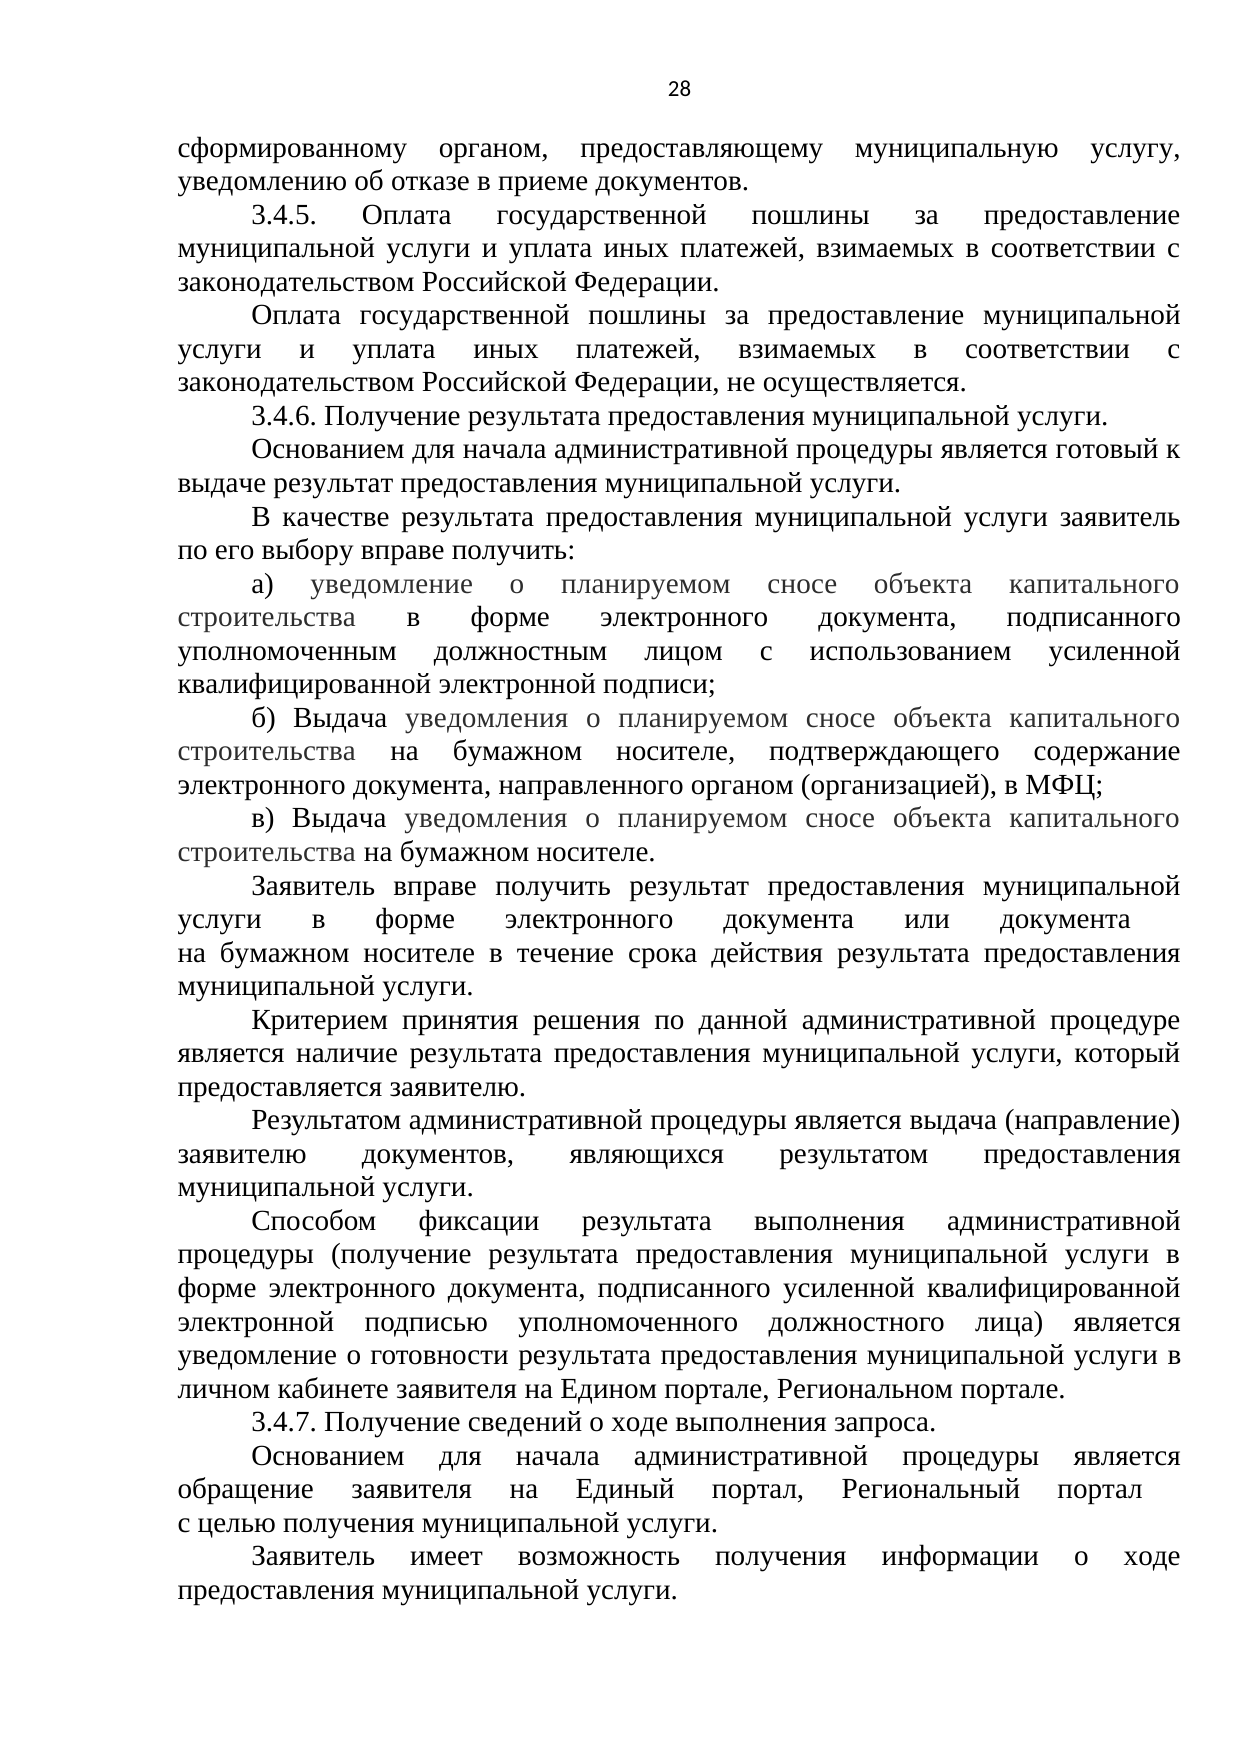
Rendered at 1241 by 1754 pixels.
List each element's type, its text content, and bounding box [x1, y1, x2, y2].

text б) Выдача уведомления о планируемом сносе объекта капитального строительства на бумажном носителе, подтверждающего содержание электронного документа, направленного органом (организацией), в МФЦ; [177, 700, 1181, 801]
text 3.4.5. Оплата государственной пошлины за предоставление муниципальной услуги и уплата иных платежей, взимаемых в соответствии с законодательством Российской Федерации. [177, 197, 1181, 297]
text Заявитель вправе получить результат предоставления муниципальной услуги в форме электронного документа или документа на бумажном носителе в течение срока действия результата предоставления муниципальной услуги. [177, 868, 1181, 1002]
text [177, 130, 1181, 197]
text 3.4.6. Получение результата предоставления муниципальной услуги. [177, 398, 1181, 432]
text в) Выдача уведомления о планируемом сносе объекта капитального строительства на бумажном носителе. [177, 801, 1181, 868]
text Способом фиксации результата выполнения административной процедуры (получение результата предоставления муниципальной услуги в форме электронного документа, подписанного усиленной квалифицированной электронной подписью уполномоченного должностного лица) является уведомление о готовности результата предоставления муниципальной услуги в личном кабинете заявителя на Едином портале, Региональном портале. [177, 1203, 1181, 1404]
text Критерием принятия решения по данной административной процедуре является наличие результата предоставления муниципальной услуги, который предоставляется заявителю. [177, 1002, 1181, 1102]
text В качестве результата предоставления муниципальной услуги заявитель по его выбору вправе получить: [177, 499, 1181, 566]
text Результатом административной процедуры является выдача (направление) заявителю документов, являющихся результатом предоставления муниципальной услуги. [177, 1102, 1181, 1203]
text Основанием для начала административной процедуры является обращение заявителя на Единый портал, Региональный портал с целью получения муниципальной услуги. [177, 1438, 1181, 1538]
text Заявитель имеет возможность получения информации о ходе предоставления муниципальной услуги. [177, 1538, 1181, 1606]
text Оплата государственной пошлины за предоставление муниципальной услуги и уплата иных платежей, взимаемых в соответствии с законодательством Российской Федерации, не осуществляется. [177, 297, 1181, 398]
text Основанием для начала административной процедуры является готовый к выдаче результат предоставления муниципальной услуги. [177, 432, 1181, 499]
text а) уведомление о планируемом сносе объекта капитального строительства в форме электронного документа, подписанного уполномоченным должностным лицом с использованием усиленной квалифицированной электронной подписи; [177, 566, 1181, 700]
text 3.4.7. Получение сведений о ходе выполнения запроса. [177, 1404, 1181, 1438]
